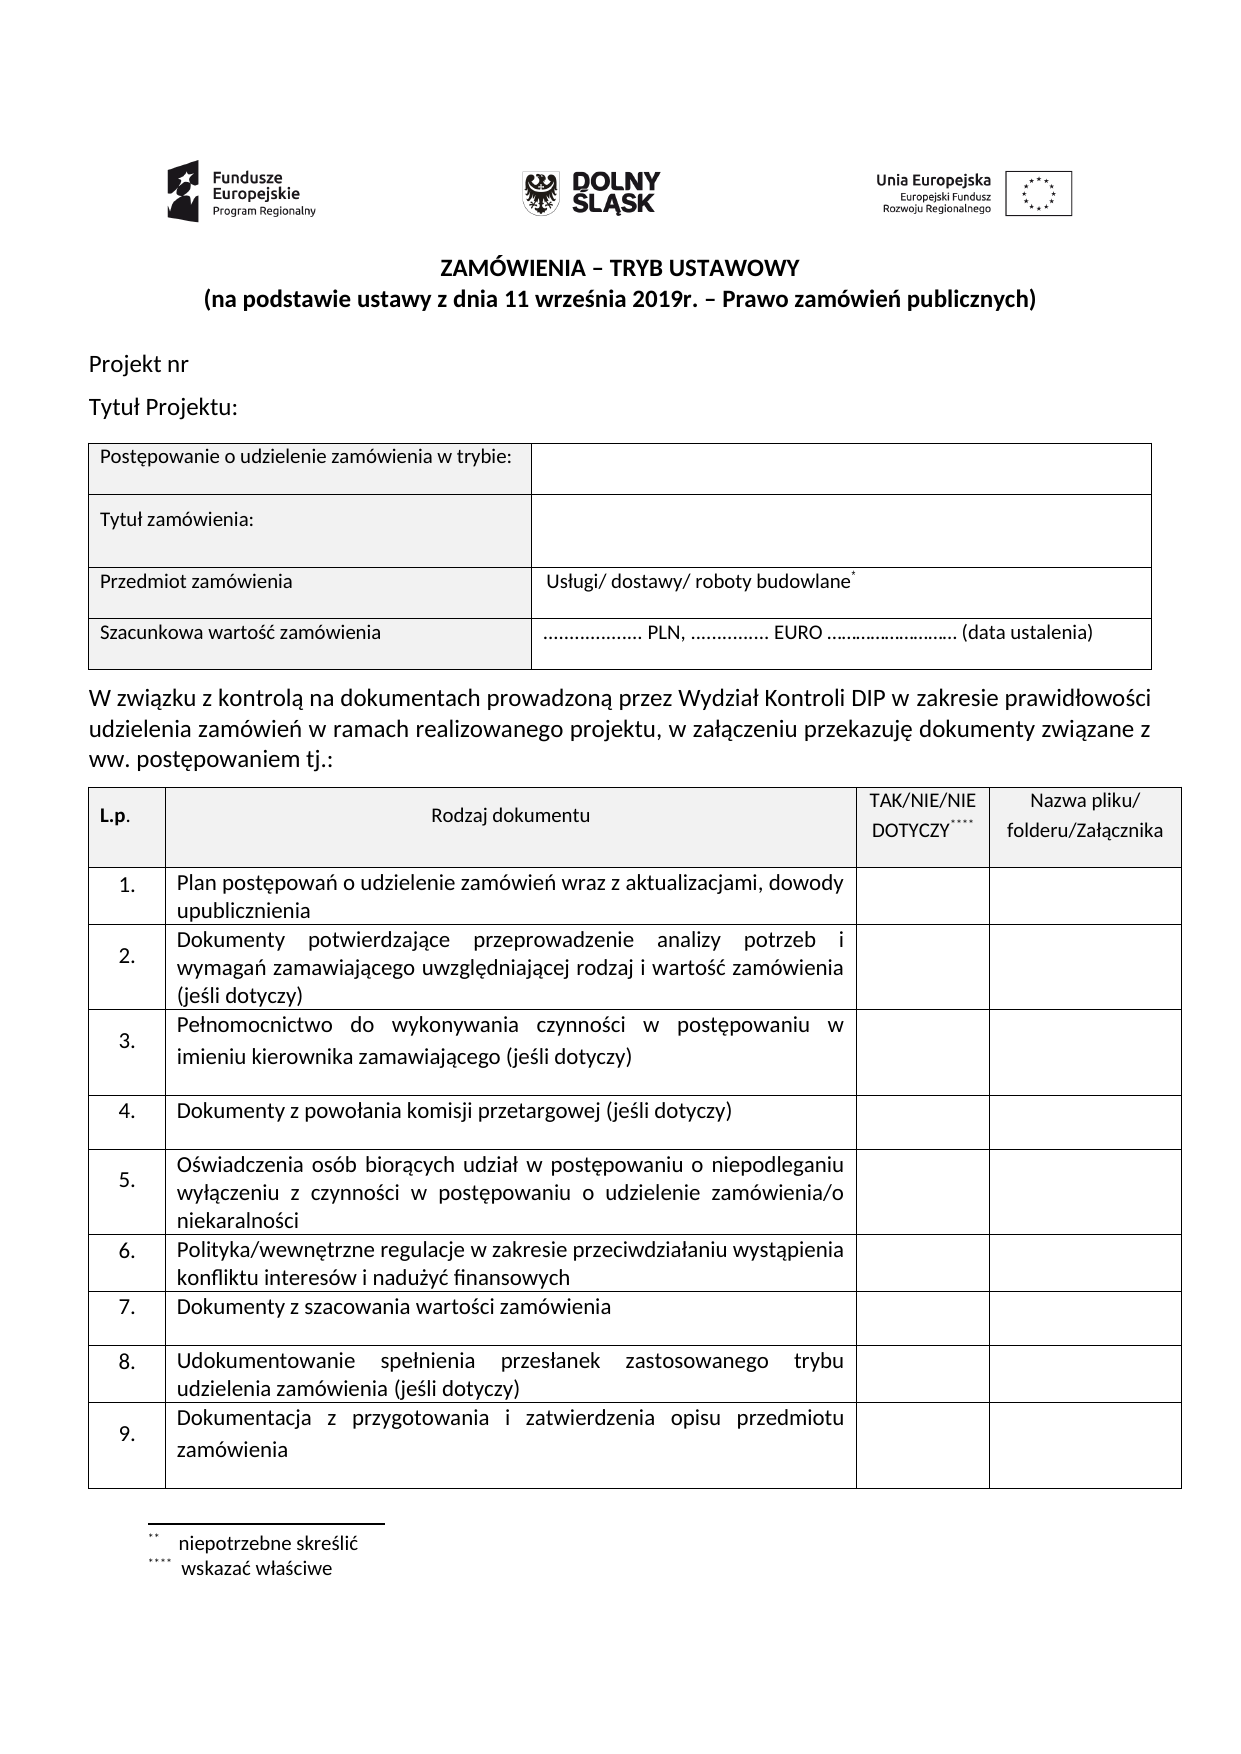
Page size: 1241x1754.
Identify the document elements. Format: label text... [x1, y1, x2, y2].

table_cell Dokumenty z szacowania wartości zamówienia [166, 1292, 856, 1345]
table_cell 7. [89, 1292, 165, 1345]
table_cell [857, 925, 989, 1009]
table_cell 2. [89, 925, 165, 1009]
table_cell Pełnomocnictwo do wykonywania czynności w postępowaniu w imieniu kierownika zamawiającego (jeśli dotyczy) [166, 1010, 856, 1095]
table_cell [857, 1403, 989, 1488]
text ZAMÓWIENIA – TRYB USTAWOWY [148, 252, 1093, 283]
table_cell Polityka/wewnętrzne regulacje w zakresie przeciwdziałaniu wystąpienia konfliktu interesów i nadużyć finansowych [166, 1235, 856, 1291]
table_header TAK/NIE/NIE DOTYCZY** [857, 788, 989, 867]
table_cell [990, 868, 1181, 924]
table_cell [532, 495, 1151, 567]
table_cell [857, 1235, 989, 1291]
table_cell 4. [89, 1096, 165, 1149]
table_cell 8. [89, 1346, 165, 1402]
table_cell [990, 1346, 1181, 1402]
table_cell [857, 1150, 989, 1234]
table_cell Przedmiot zamówienia [89, 568, 531, 618]
table_cell [857, 1346, 989, 1402]
table_cell Dokumentacja z przygotowania i zatwierdzenia opisu przedmiotu zamówienia [166, 1403, 856, 1488]
text Projekt nr [88, 348, 1093, 379]
table_cell Szacunkowa wartość zamówienia [89, 619, 531, 669]
table_cell Usługi/ dostawy/ roboty budowlane* [532, 568, 1151, 618]
table_cell 1. [89, 868, 165, 924]
text W związku z kontrolą na dokumentach prowadzoną przez Wydział Kontroli DIP w zakresie prawidłowości udzielenia zamówień w ramach realizowanego projektu, w załączeniu przekazuję dokumenty związane z ww. postępowaniem tj.: [88, 683, 1152, 774]
table_cell 6. [89, 1235, 165, 1291]
table_cell [857, 1292, 989, 1345]
table_cell [990, 1096, 1181, 1149]
table_cell [857, 1010, 989, 1095]
table_header L.p. [89, 788, 165, 867]
text (na podstawie ustawy z dnia 11 września 2019r. – Prawo zamówień publicznych) [148, 283, 1093, 313]
table_cell Dokumenty z powołania komisji przetargowej (jeśli dotyczy) [166, 1096, 856, 1149]
table_cell [990, 925, 1181, 1009]
table_cell Oświadczenia osób biorących udział w postępowaniu o niepodleganiu wyłączeniu z czynności w postępowaniu o udzielenie zamówienia/o niekaralności [166, 1150, 856, 1234]
table_cell Udokumentowanie spełnienia przesłanek zastosowanego trybu udzielenia zamówienia (jeśli dotyczy) [166, 1346, 856, 1402]
table_cell 5. [89, 1150, 165, 1234]
picture [147, 147, 1093, 236]
table_cell [990, 1010, 1181, 1095]
table_cell [857, 868, 989, 924]
table_header Rodzaj dokumentu [166, 788, 856, 867]
table_header Postępowanie o udzielenie zamówienia w trybie: [89, 444, 531, 494]
table_cell Dokumenty potwierdzające przeprowadzenie analizy potrzeb i wymagań zamawiającego uwzględniającej rodzaj i wartość zamówienia (jeśli dotyczy) [166, 925, 856, 1009]
table_header [532, 444, 1151, 494]
text Tytuł Projektu: [88, 391, 1152, 422]
table_cell [990, 1150, 1181, 1234]
table_cell [990, 1292, 1181, 1345]
table_cell [990, 1235, 1181, 1291]
table_cell Plan postępowań o udzielenie zamówień wraz z aktualizacjami, dowody upublicznienia [166, 868, 856, 924]
table_cell Tytuł zamówienia: [89, 495, 531, 567]
table_cell [857, 1096, 989, 1149]
table_cell ................... PLN, ............... EURO ……………………… (data ustalenia) [532, 619, 1151, 669]
table_header Nazwa pliku/ folderu/Załącznika [990, 788, 1181, 867]
table_cell [990, 1403, 1181, 1488]
table_cell 3. [89, 1010, 165, 1095]
table_cell 9. [89, 1403, 165, 1488]
